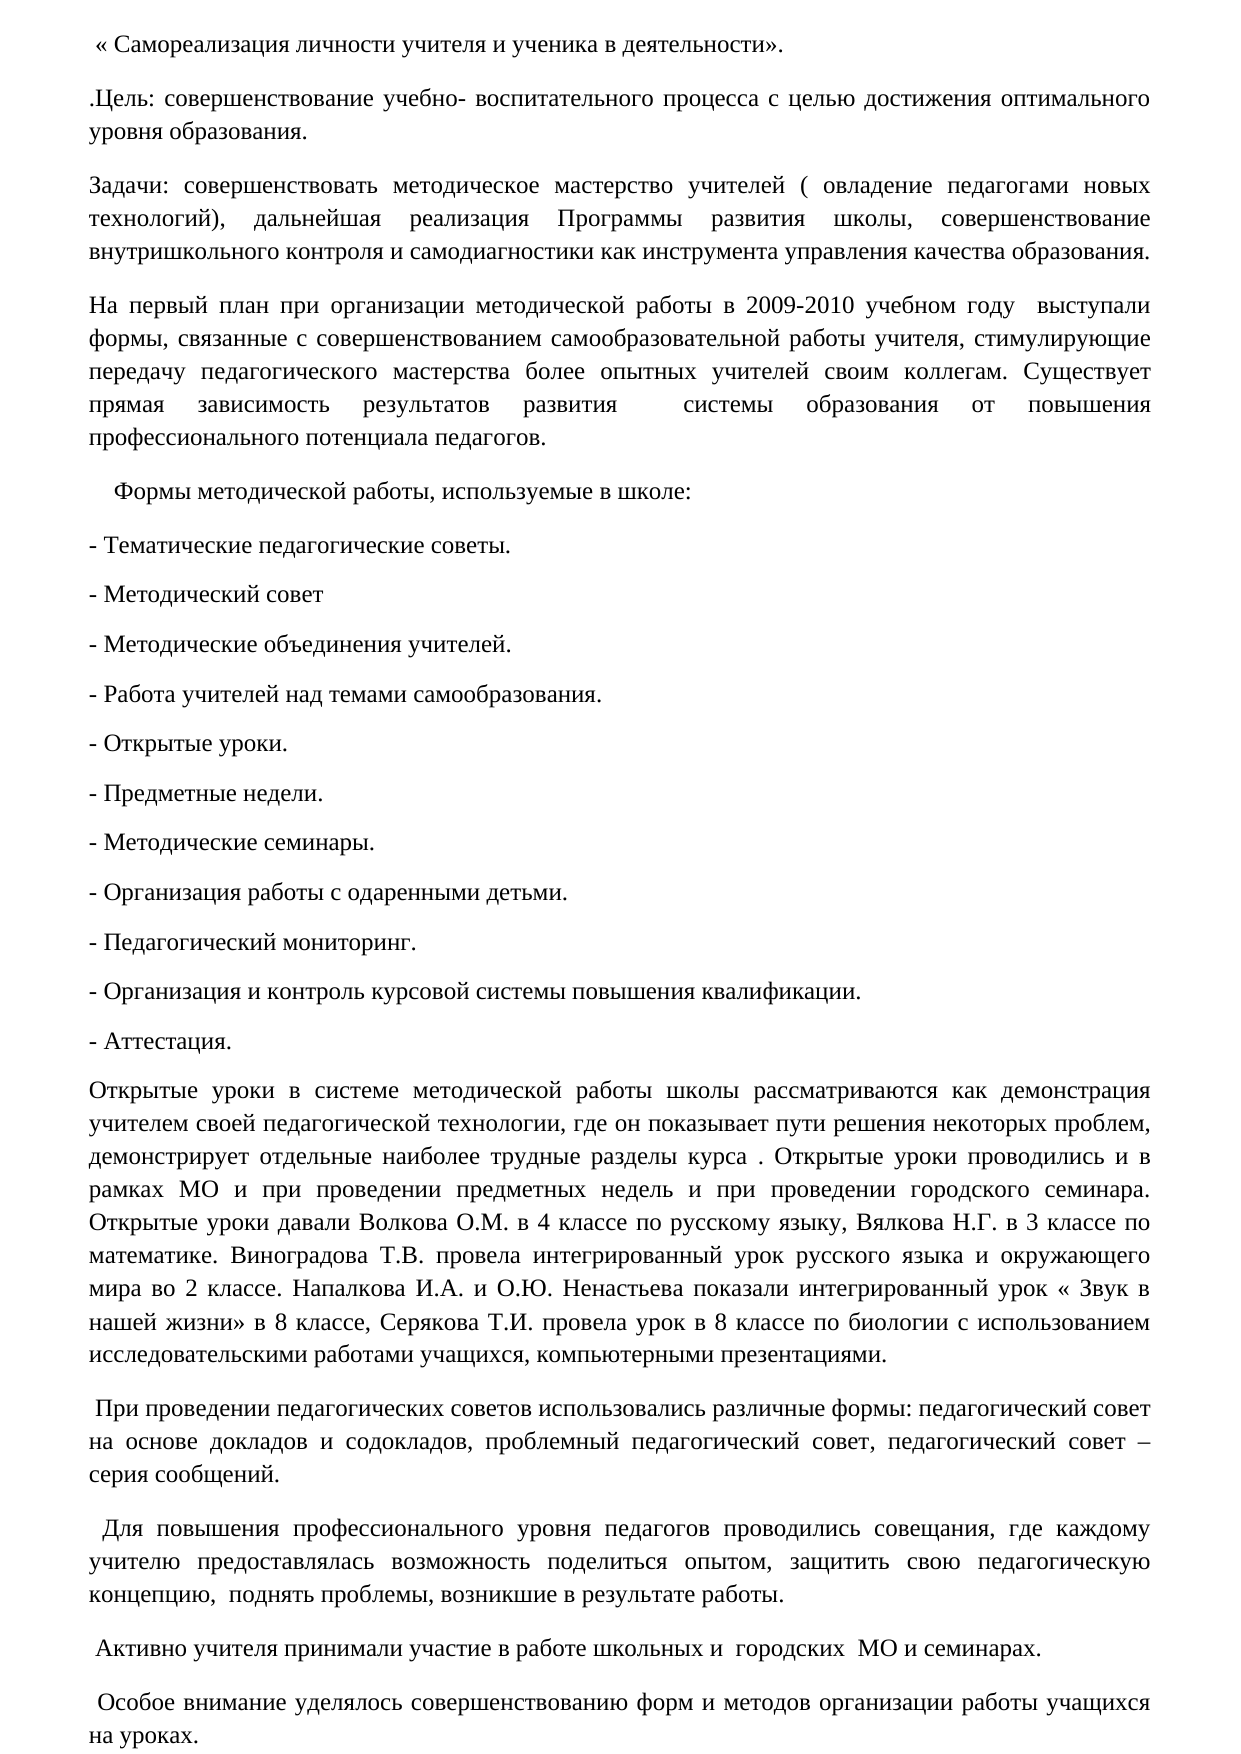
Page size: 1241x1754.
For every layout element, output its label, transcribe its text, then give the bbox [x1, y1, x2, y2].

text - Методические объединения учителей. [89, 629, 1152, 658]
text « Самореализация личности учителя и ученика в деятельности». [89, 29, 1152, 58]
text - Работа учителей над темами самообразования. [89, 679, 1152, 707]
text - Организация и контроль курсовой системы повышения квалификации. [89, 976, 1152, 1005]
text - Методические семинары. [89, 827, 1152, 856]
text Особое внимание уделялось совершенствованию форм и методов организации работы учащихся на уроках. [89, 1687, 1152, 1749]
text - Открытые уроки. [89, 728, 1152, 757]
text - Методический совет [89, 579, 1152, 608]
text - Тематические педагогические советы. [89, 530, 1152, 559]
text .Цель: совершенствование учебно- воспитательного процесса с целью достижения оптимального уровня образования. [89, 83, 1152, 145]
text Для повышения профессионального уровня педагогов проводились совещания, где каждому учителю предоставлялась возможность поделиться опытом, защитить свою педагогическую концепцию, поднять проблемы, возникшие в результате работы. [89, 1513, 1152, 1608]
text На первый план при организации методической работы в 2009-2010 учебном году выступали формы, связанные с совершенствованием самообразовательной работы учителя, стимулирующие передачу педагогического мастерства более опытных учителей своим коллегам. Существует прямая зависимость результатов развития системы образования от повышения профессионального потенциала педагогов. [89, 290, 1152, 451]
text Активно учителя принимали участие в работе школьных и городских МО и семинарах. [89, 1633, 1152, 1662]
text - Педагогический мониторинг. [89, 927, 1152, 955]
text Формы методической работы, используемые в школе: [89, 476, 1152, 505]
text При проведении педагогических советов использовались различные формы: педагогический совет на основе докладов и содокладов, проблемный педагогический совет, педагогический совет – серия сообщений. [89, 1393, 1152, 1488]
text - Организация работы с одаренными детьми. [89, 877, 1152, 906]
text - Предметные недели. [89, 778, 1152, 807]
text - Аттестация. [89, 1026, 1152, 1054]
text Задачи: совершенствовать методическое мастерство учителей ( овладение педагогами новых технологий), дальнейшая реализация Программы развития школы, совершенствование внутришкольного контроля и самодиагностики как инструмента управления качества образования. [89, 170, 1152, 265]
text Открытые уроки в системе методической работы школы рассматриваются как демонстрация учителем своей педагогической технологии, где он показывает пути решения некоторых проблем, демонстрирует отдельные наиболее трудные разделы курса . Открытые уроки проводились и в рамках МО и при проведении предметных недель и при проведении городского семинара. Открытые уроки давали Волкова О.М. в 4 классе по русскому языку, Вялкова Н.Г. в 3 классе по математике. Виноградова Т.В. провела интегрированный урок русского языка и окружающего мира во 2 классе. Напалкова И.А. и О.Ю. Ненастьева показали интегрированный урок « Звук в нашей жизни» в 8 классе, Серякова Т.И. провела урок в 8 классе по биологии с использованием исследовательскими работами учащихся, компьютерными презентациями. [89, 1075, 1152, 1368]
